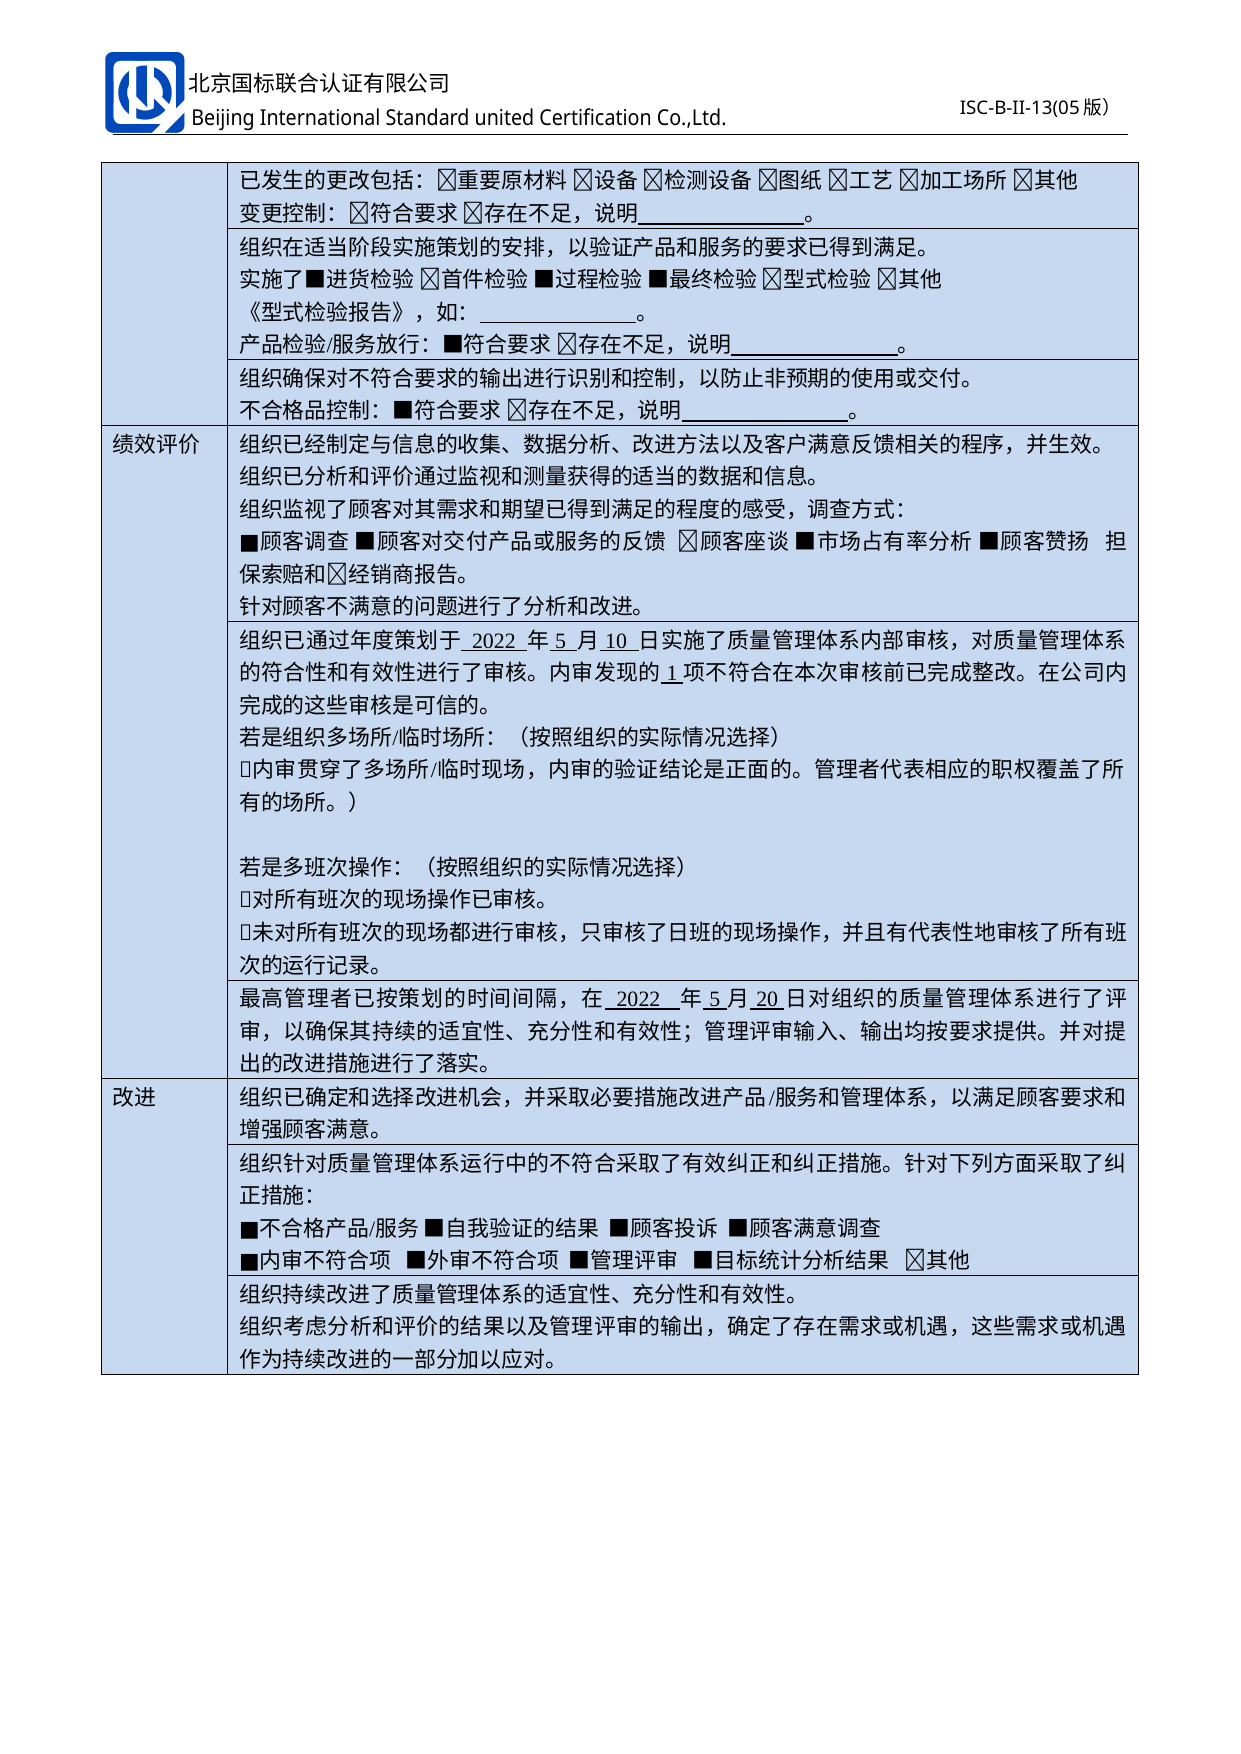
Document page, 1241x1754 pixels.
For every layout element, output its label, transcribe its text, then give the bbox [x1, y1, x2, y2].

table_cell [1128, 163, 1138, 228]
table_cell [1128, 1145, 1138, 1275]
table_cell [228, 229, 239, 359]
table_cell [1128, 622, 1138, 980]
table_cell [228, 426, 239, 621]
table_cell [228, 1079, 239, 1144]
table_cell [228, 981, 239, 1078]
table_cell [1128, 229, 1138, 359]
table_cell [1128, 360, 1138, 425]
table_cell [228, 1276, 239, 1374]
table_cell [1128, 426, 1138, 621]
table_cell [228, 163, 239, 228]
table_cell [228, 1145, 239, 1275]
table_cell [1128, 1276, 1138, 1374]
table_cell 绩效评价 [102, 426, 227, 1078]
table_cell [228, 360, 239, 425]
picture [105, 52, 185, 133]
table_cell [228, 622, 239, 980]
table_cell 改进 [102, 1079, 227, 1374]
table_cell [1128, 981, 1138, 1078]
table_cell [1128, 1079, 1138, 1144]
